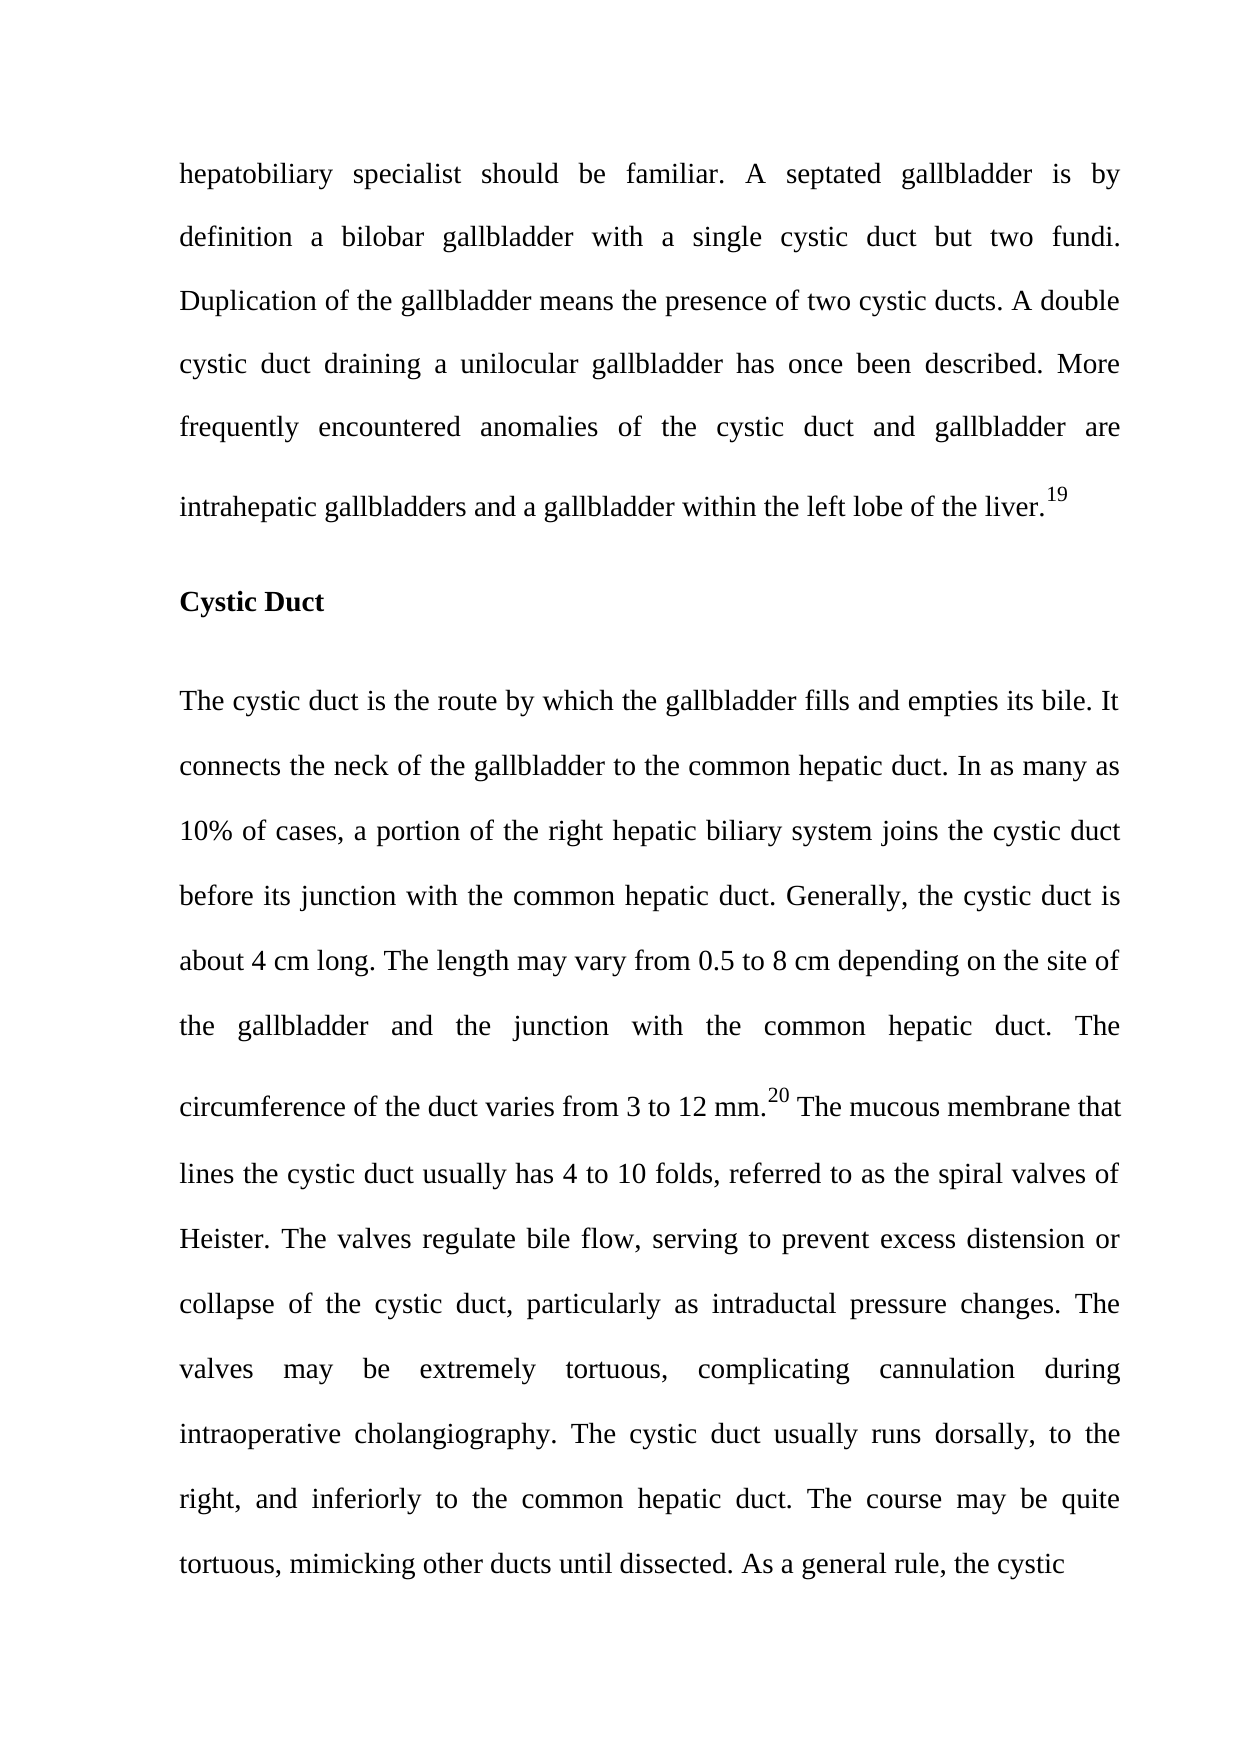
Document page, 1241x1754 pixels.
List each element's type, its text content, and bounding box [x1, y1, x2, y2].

text hepatobiliary specialist should be familiar. A septated gallbladder is by definition a bilobar gallbladder with a single cystic duct but two fundi. Duplication of the gallbladder means the presence of two cystic ducts. A double cystic duct draining a unilocular gallbladder has once been described. More frequently encountered anomalies of the cystic duct and gallbladder are intrahepatic gallbladders and a gallbladder within the left lobe of the liver.19 [179, 156, 1121, 524]
text The cystic duct is the route by which the gallbladder fills and empties its bile. It connects the neck of the gallbladder to the common hepatic duct. In as many as 10% of cases, a portion of the right hepatic biliary system joins the cystic duct before its junction with the common hepatic duct. Generally, the cystic duct is about 4 cm long. The length may vary from 0.5 to 8 cm depending on the site of the gallbladder and the junction with the common hepatic duct. The circumference of the duct varies from 3 to 12 mm.20 The mucous membrane that lines the cystic duct usually has 4 to 10 folds, referred to as the spiral valves of Heister. The valves regulate bile flow, serving to prevent excess distension or collapse of the cystic duct, particularly as intraductal pressure changes. The valves may be extremely tortuous, complicating cannulation during intraoperative cholangiography. The cystic duct usually runs dorsally, to the right, and inferiorly to the common hepatic duct. The course may be quite tortuous, mimicking other ducts until dissected. As a general rule, the cystic [179, 683, 1121, 1580]
text Cystic Duct [179, 584, 1121, 618]
